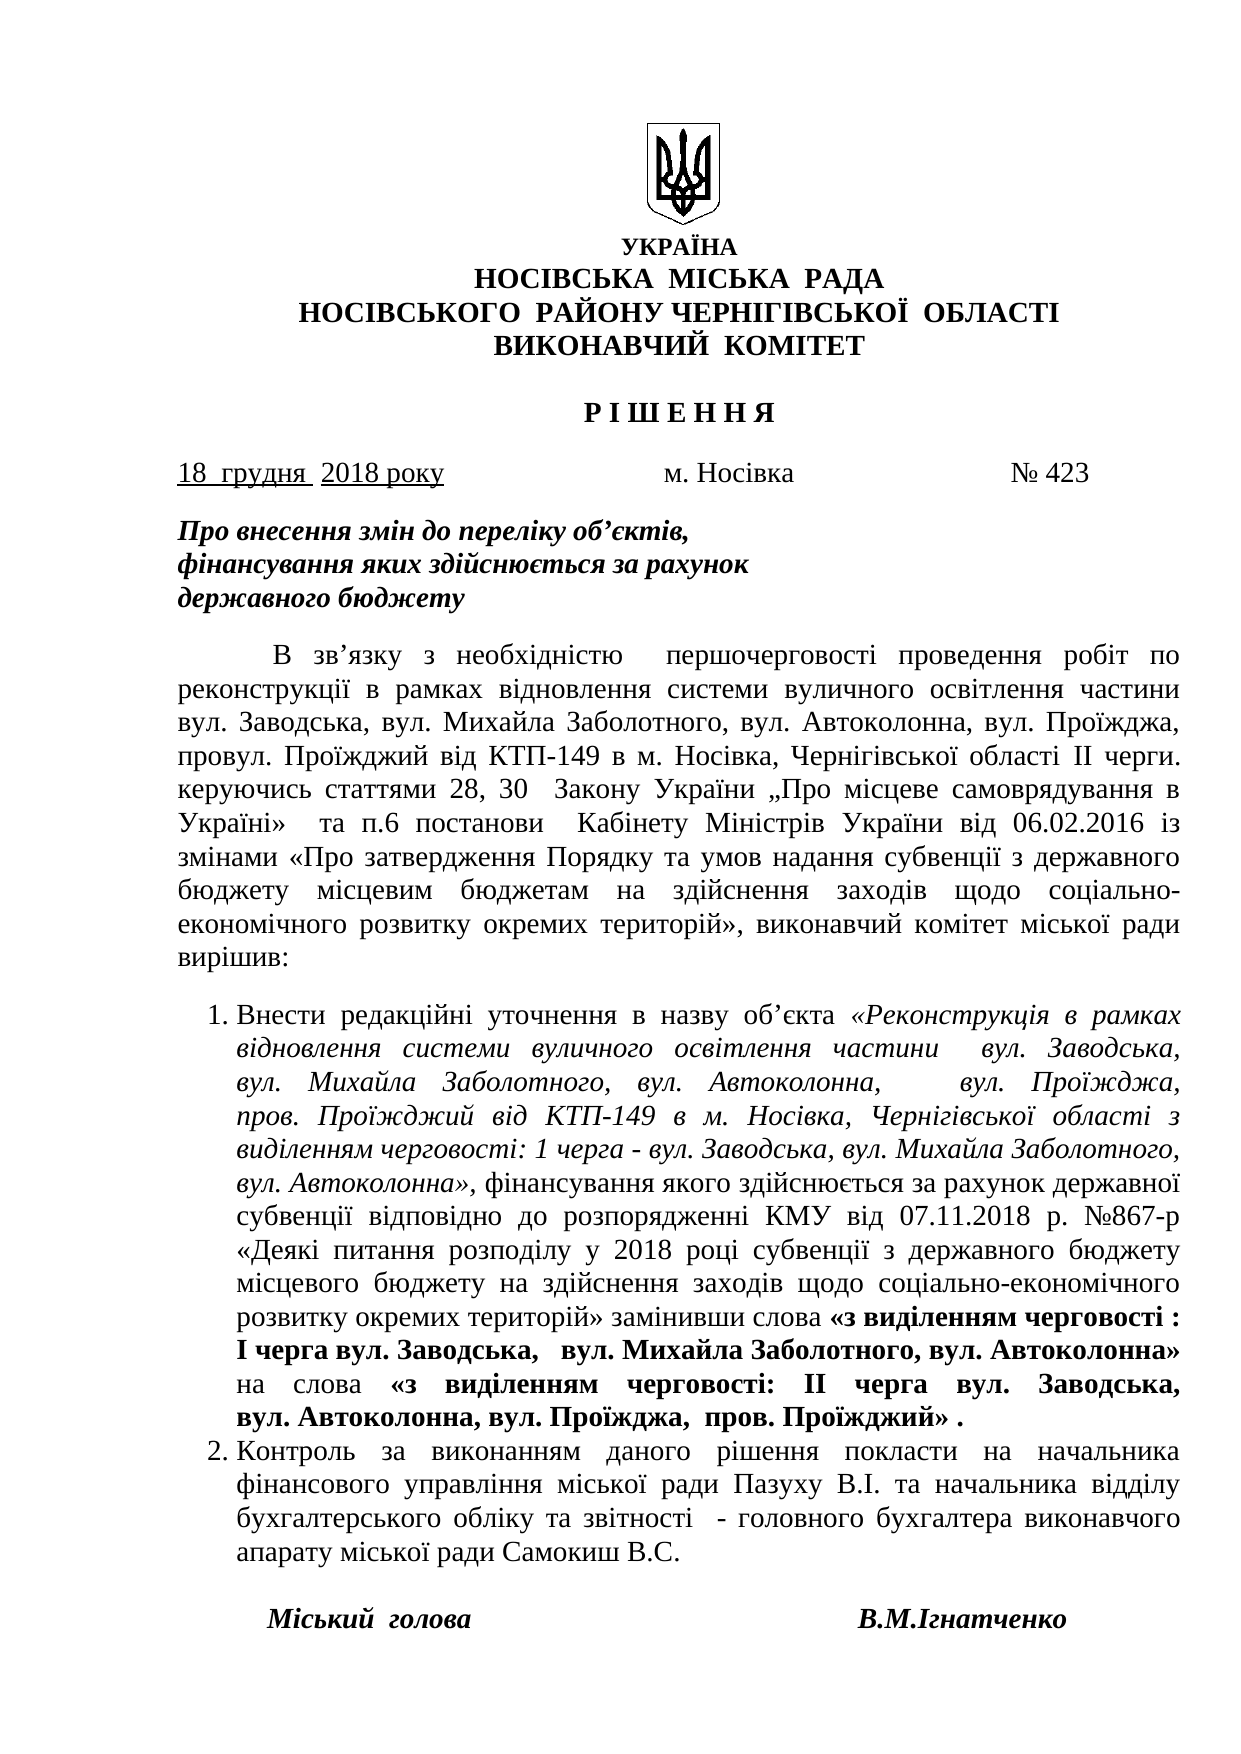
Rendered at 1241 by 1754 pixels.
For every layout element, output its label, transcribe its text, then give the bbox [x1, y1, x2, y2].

text УКРАЇНА [177, 118, 1181, 261]
text Міський голова В.М.Ігнатченко [252, 1601, 1181, 1634]
text В зв’язку з необхідністю першочерговості проведення робіт по реконструкції в рамках відновлення системи вуличного освітлення частини вул. Заводська, вул. Михайла Заболотного, вул. Автоколонна, вул. Проїжджа, провул. Проїжджий від КТП-149 в м. Носівка, Чернігівської області II черги. керуючись статтями 28, 30 Закону України „Про місцеве самоврядування в Україні» та п.6 постанови Кабінету Міністрів України від 06.02.2016 із змінами «Про затвердження Порядку та умов надання субвенції з державного бюджету місцевим бюджетам на здійснення заходів щодо соціально-економічного розвитку окремих територій», виконавчий комітет міської ради вирішив: [177, 637, 1181, 973]
subtitle Р І Ш Е Н Н Я [177, 395, 1181, 429]
text Про внесення змін до переліку об’єктів, [177, 513, 1181, 546]
text фінансування яких здійснюється за рахунок [177, 546, 1181, 580]
text державного бюджету [177, 580, 1181, 613]
list Контроль за виконанням даного рішення покласти на начальника фінансового управління міської ради Пазуху В.І. та начальника відділу бухгалтерського обліку та звітності - головного бухгалтера виконавчого апарату міської ради Самокиш В.С. [207, 1433, 1181, 1567]
subtitle ВИКОНАВЧИЙ КОМІТЕТ [177, 328, 1181, 362]
picture [639, 119, 728, 233]
text НОСІВСЬКОГО РАЙОНУ ЧЕРНІГІВСЬКОЇ ОБЛАСТІ [177, 295, 1181, 328]
text 18 грудня 2018 року м. Носівка № 423 [177, 455, 1181, 489]
list Внести редакційні уточнення в назву об’єкта «Реконструкція в рамках відновлення системи вуличного освітлення частини вул. Заводська, вул. Михайла Заболотного, вул. Автоколонна, вул. Проїжджа, пров. Проїжджий від КТП-149 в м. Носівка, Чернігівської області з виділенням черговості: 1 черга - вул. Заводська, вул. Михайла Заболотного, вул. Автоколонна», фінансування якого здійснюється за рахунок державної субвенції відповідно до розпорядженні КМУ від 07.11.2018 р. №867-р «Деякі питання розподілу у 2018 році субвенції з державного бюджету місцевого бюджету на здійснення заходів щодо соціально-економічного розвитку окремих територій» замінивши слова «з виділенням черговості : І черга вул. Заводська, вул. Михайла Заболотного, вул. Автоколонна» на слова «з виділенням черговості: ІІ черга вул. Заводська, вул. Автоколонна, вул. Проїжджа, пров. Проїжджий» . [207, 997, 1181, 1433]
subtitle НОСІВСЬКА МІСЬКА РАДА [177, 261, 1181, 295]
